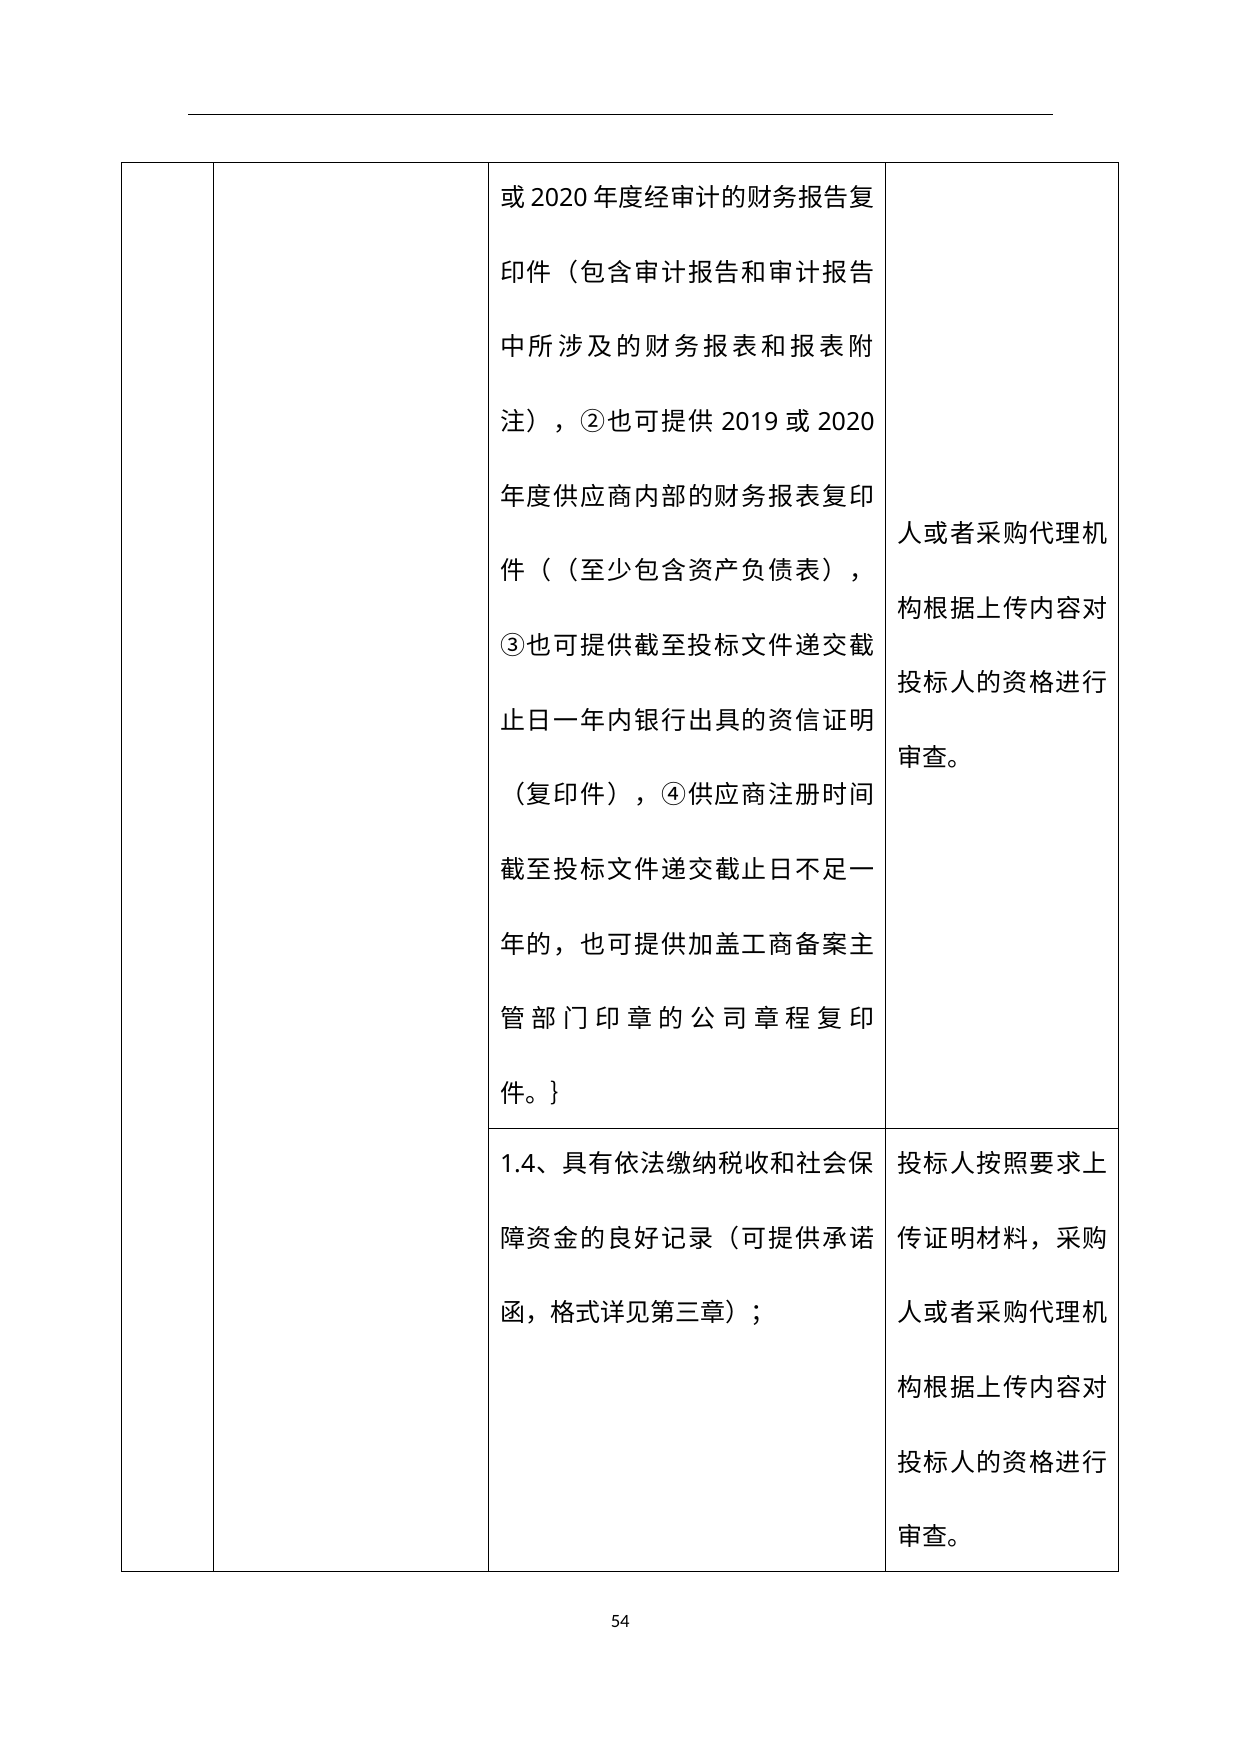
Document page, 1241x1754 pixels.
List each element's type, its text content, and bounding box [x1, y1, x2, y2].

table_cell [886, 163, 1118, 1128]
table_cell 1.4、具有依法缴纳税收和社会保障资金的良好记录（可提供承诺函，格式详见第三章）； [489, 1129, 885, 1571]
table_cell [886, 1129, 1118, 1571]
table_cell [489, 163, 885, 1128]
